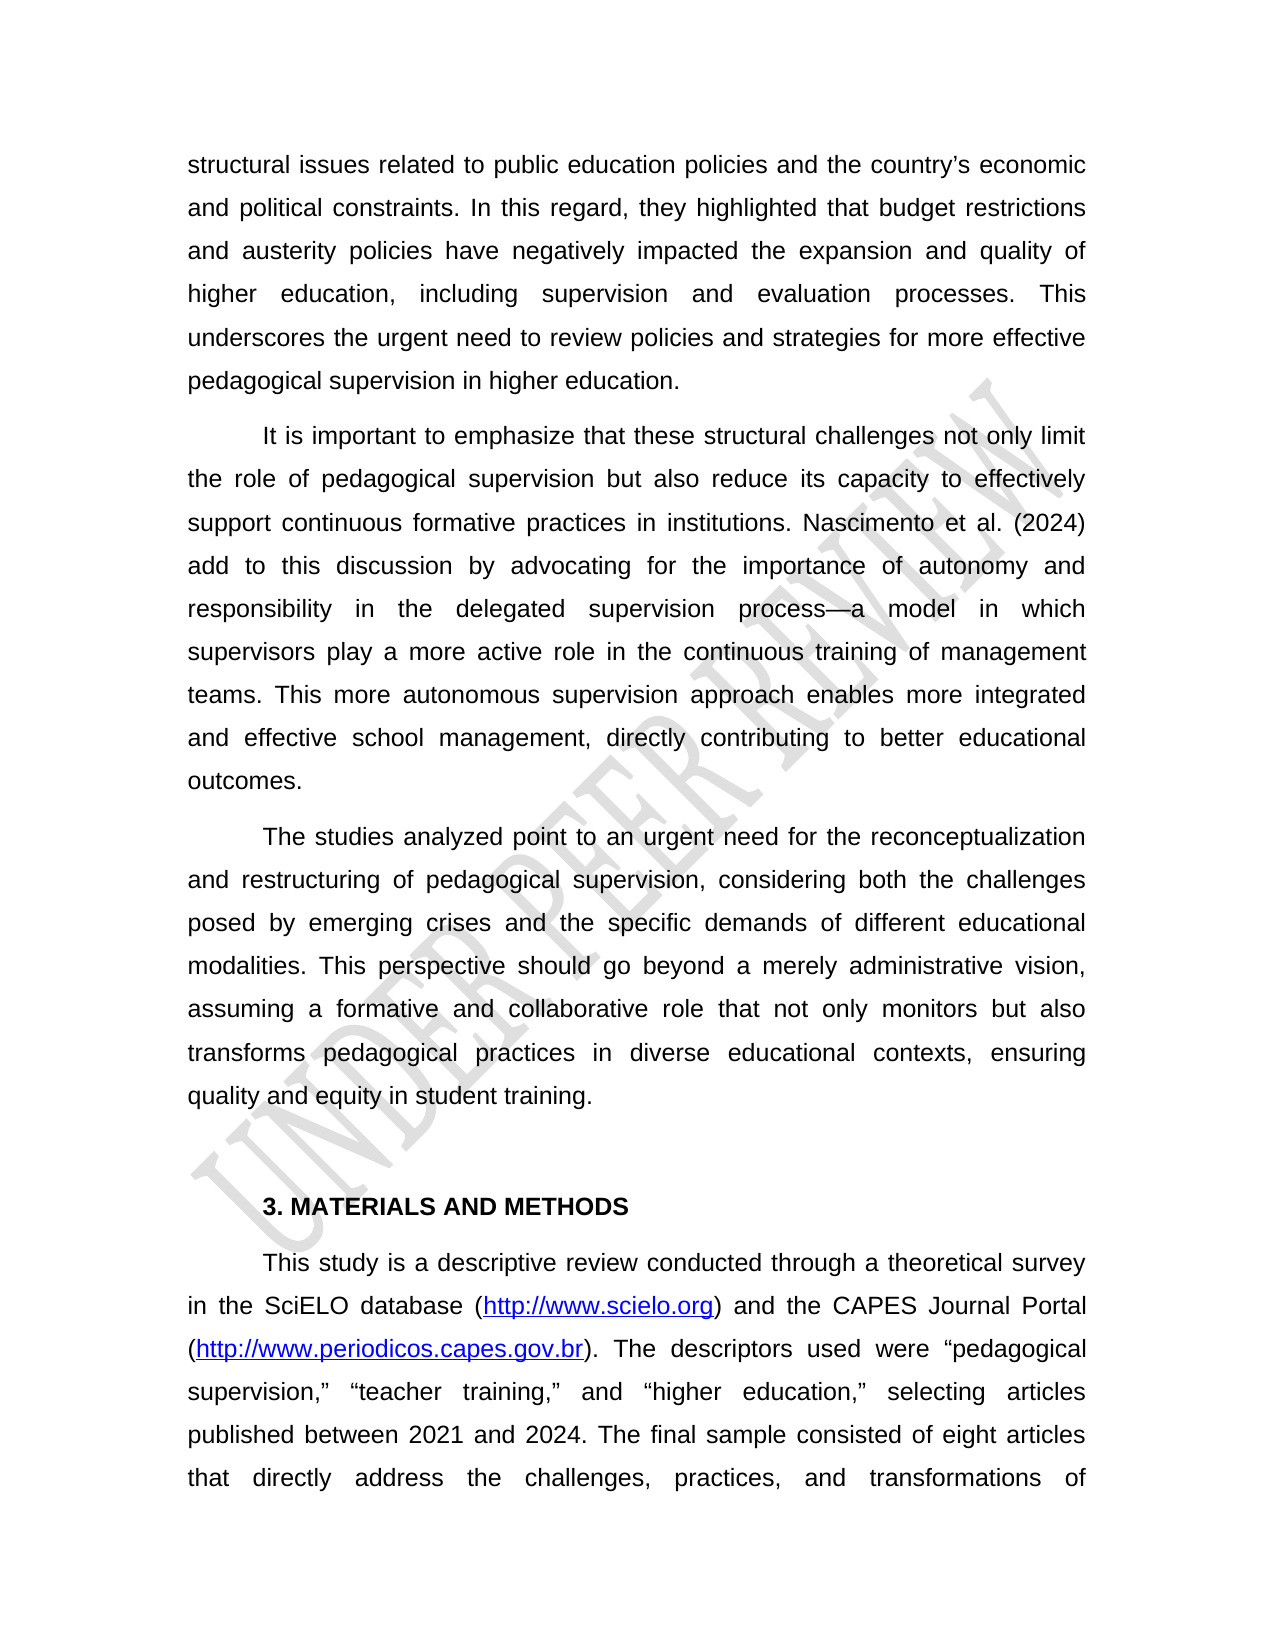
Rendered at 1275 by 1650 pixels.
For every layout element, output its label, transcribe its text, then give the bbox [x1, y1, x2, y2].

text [187, 1247, 1087, 1492]
text 3. MATERIALS AND METHODS [187, 1192, 1087, 1221]
text The studies analyzed point to an urgent need for the reconceptualization and restructuring of pedagogical supervision, considering both the challenges posed by emerging crises and the specific demands of different educational modalities. This perspective should go beyond a merely administrative vision, assuming a formative and collaborative role that not only monitors but also transforms pedagogical practices in diverse educational contexts, ensuring quality and equity in student training. [187, 822, 1087, 1109]
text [187, 150, 1087, 394]
text It is important to emphasize that these structural challenges not only limit the role of pedagogical supervision but also reduce its capacity to effectively support continuous formative practices in institutions. Nascimento et al. (2024) add to this discussion by advocating for the importance of autonomy and responsibility in the delegated supervision process—a model in which supervisors play a more active role in the continuous training of management teams. This more autonomous supervision approach enables more integrated and effective school management, directly contributing to better educational outcomes. [187, 421, 1087, 795]
